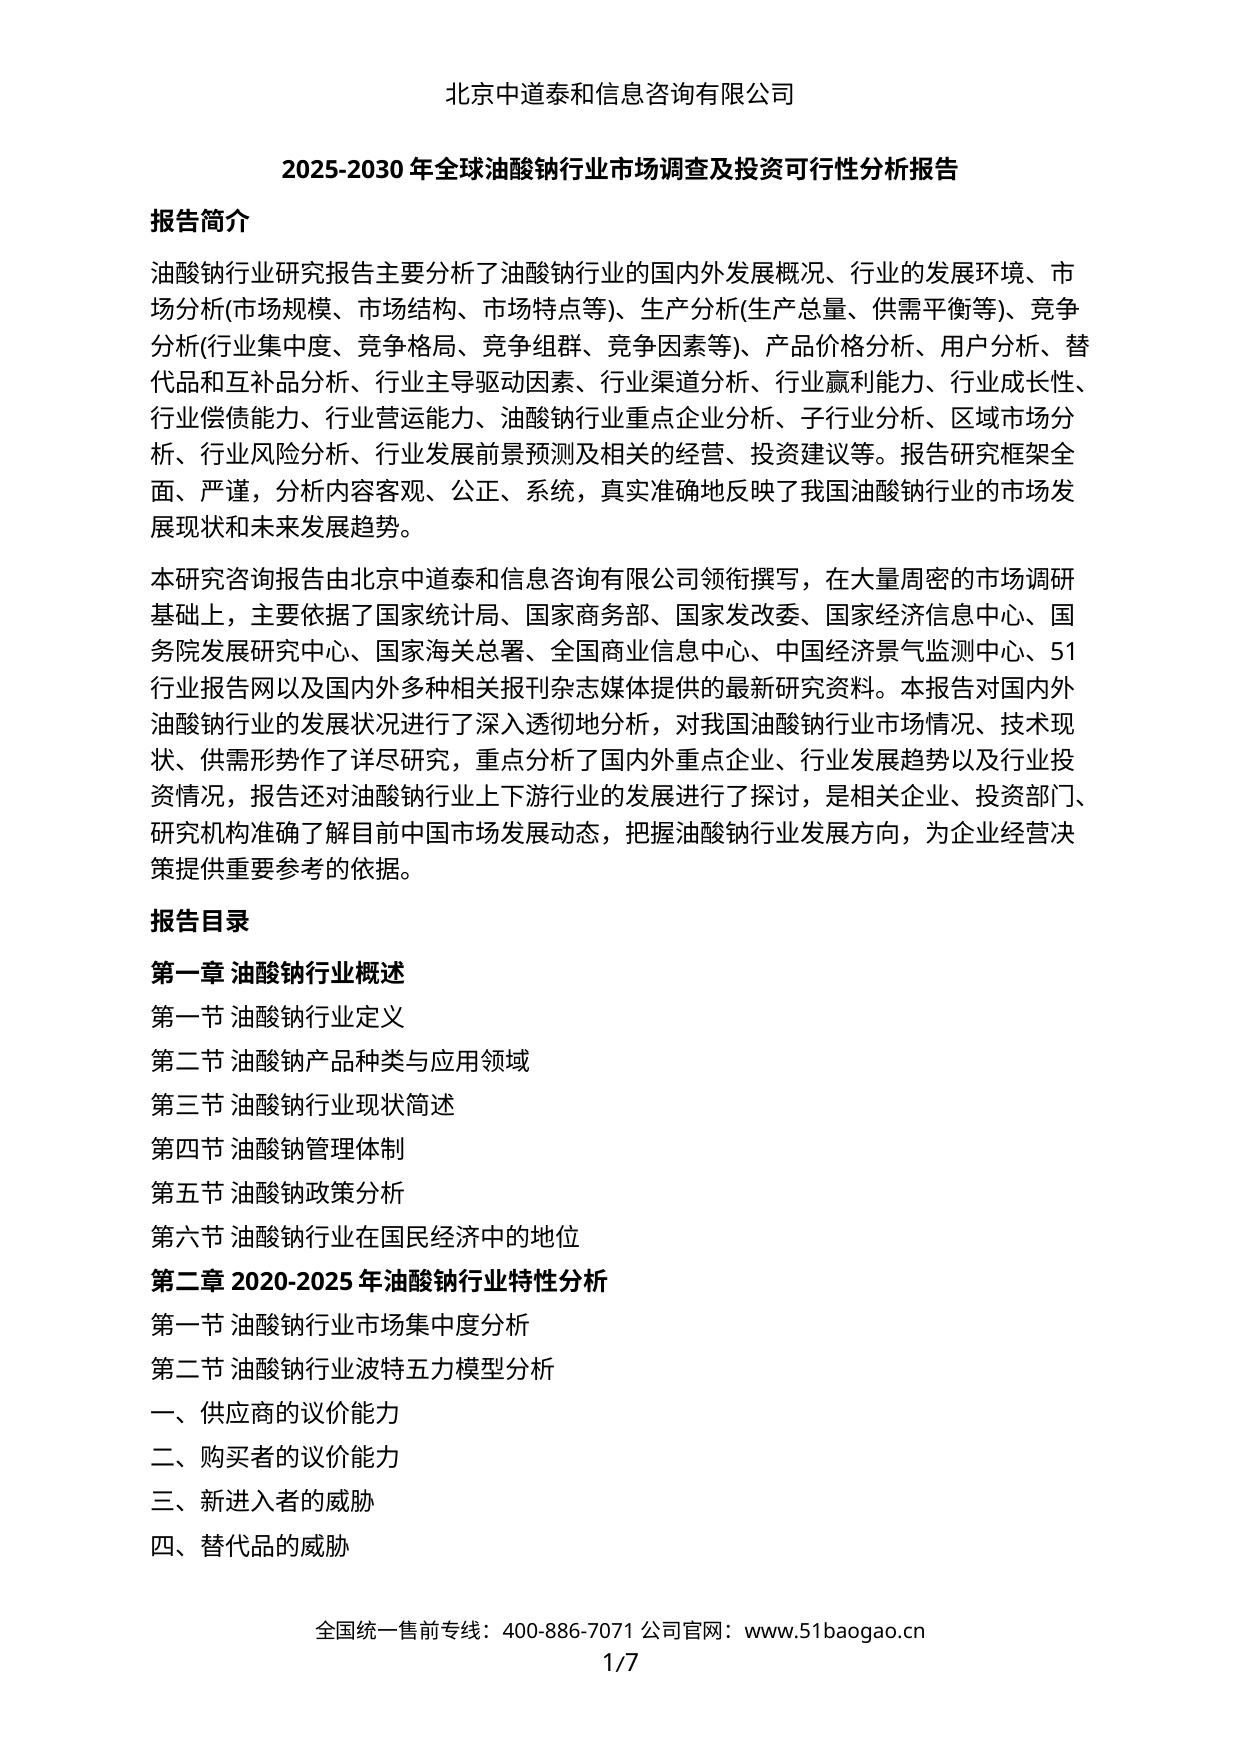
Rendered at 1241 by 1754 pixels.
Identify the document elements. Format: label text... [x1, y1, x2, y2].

text 第一章 油酸钠行业概述 [150, 953, 1090, 989]
text 油酸钠行业研究报告主要分析了油酸钠行业的国内外发展概况、行业的发展环境、市场分析(市场规模、市场结构、市场特点等)、生产分析(生产总量、供需平衡等)、竞争分析(行业集中度、竞争格局、竞争组群、竞争因素等)、产品价格分析、用户分析、替代品和互补品分析、行业主导驱动因素、行业渠道分析、行业赢利能力、行业成长性、行业偿债能力、行业营运能力、油酸钠行业重点企业分析、子行业分析、区域市场分析、行业风险分析、行业发展前景预测及相关的经营、投资建议等。报告研究框架全面、严谨，分析内容客观、公正、系统，真实准确地反映了我国油酸钠行业的市场发展现状和未来发展趋势。 [150, 254, 1090, 544]
text 第六节 油酸钠行业在国民经济中的地位 [150, 1217, 1090, 1254]
text 第二节 油酸钠产品种类与应用领域 [150, 1041, 1090, 1077]
text 第一节 油酸钠行业市场集中度分析 [150, 1306, 1090, 1342]
text 第五节 油酸钠政策分析 [150, 1173, 1090, 1210]
text 第二节 油酸钠行业波特五力模型分析 [150, 1350, 1090, 1386]
text 第三节 油酸钠行业现状简述 [150, 1085, 1090, 1122]
text 二、购买者的议价能力 [150, 1438, 1090, 1474]
text 报告目录 [150, 901, 1090, 937]
text 四、替代品的威胁 [150, 1526, 1090, 1562]
text 本研究咨询报告由北京中道泰和信息咨询有限公司领衔撰写，在大量周密的市场调研基础上，主要依据了国家统计局、国家商务部、国家发改委、国家经济信息中心、国务院发展研究中心、国家海关总署、全国商业信息中心、中国经济景气监测中心、51行业报告网以及国内外多种相关报刊杂志媒体提供的最新研究资料。本报告对国内外油酸钠行业的发展状况进行了深入透彻地分析，对我国油酸钠行业市场情况、技术现状、供需形势作了详尽研究，重点分析了国内外重点企业、行业发展趋势以及行业投资情况，报告还对油酸钠行业上下游行业的发展进行了探讨，是相关企业、投资部门、研究机构准确了解目前中国市场发展动态，把握油酸钠行业发展方向，为企业经营决策提供重要参考的依据。 [150, 559, 1090, 886]
text 三、新进入者的威胁 [150, 1482, 1090, 1518]
text 一、供应商的议价能力 [150, 1394, 1090, 1430]
text 第二章 2020-2025年油酸钠行业特性分析 [150, 1262, 1090, 1298]
text 2025-2030年全球油酸钠行业市场调查及投资可行性分析报告 [150, 150, 1090, 186]
text 第四节 油酸钠管理体制 [150, 1129, 1090, 1166]
text 第一节 油酸钠行业定义 [150, 997, 1090, 1033]
text 报告简介 [150, 202, 1090, 238]
